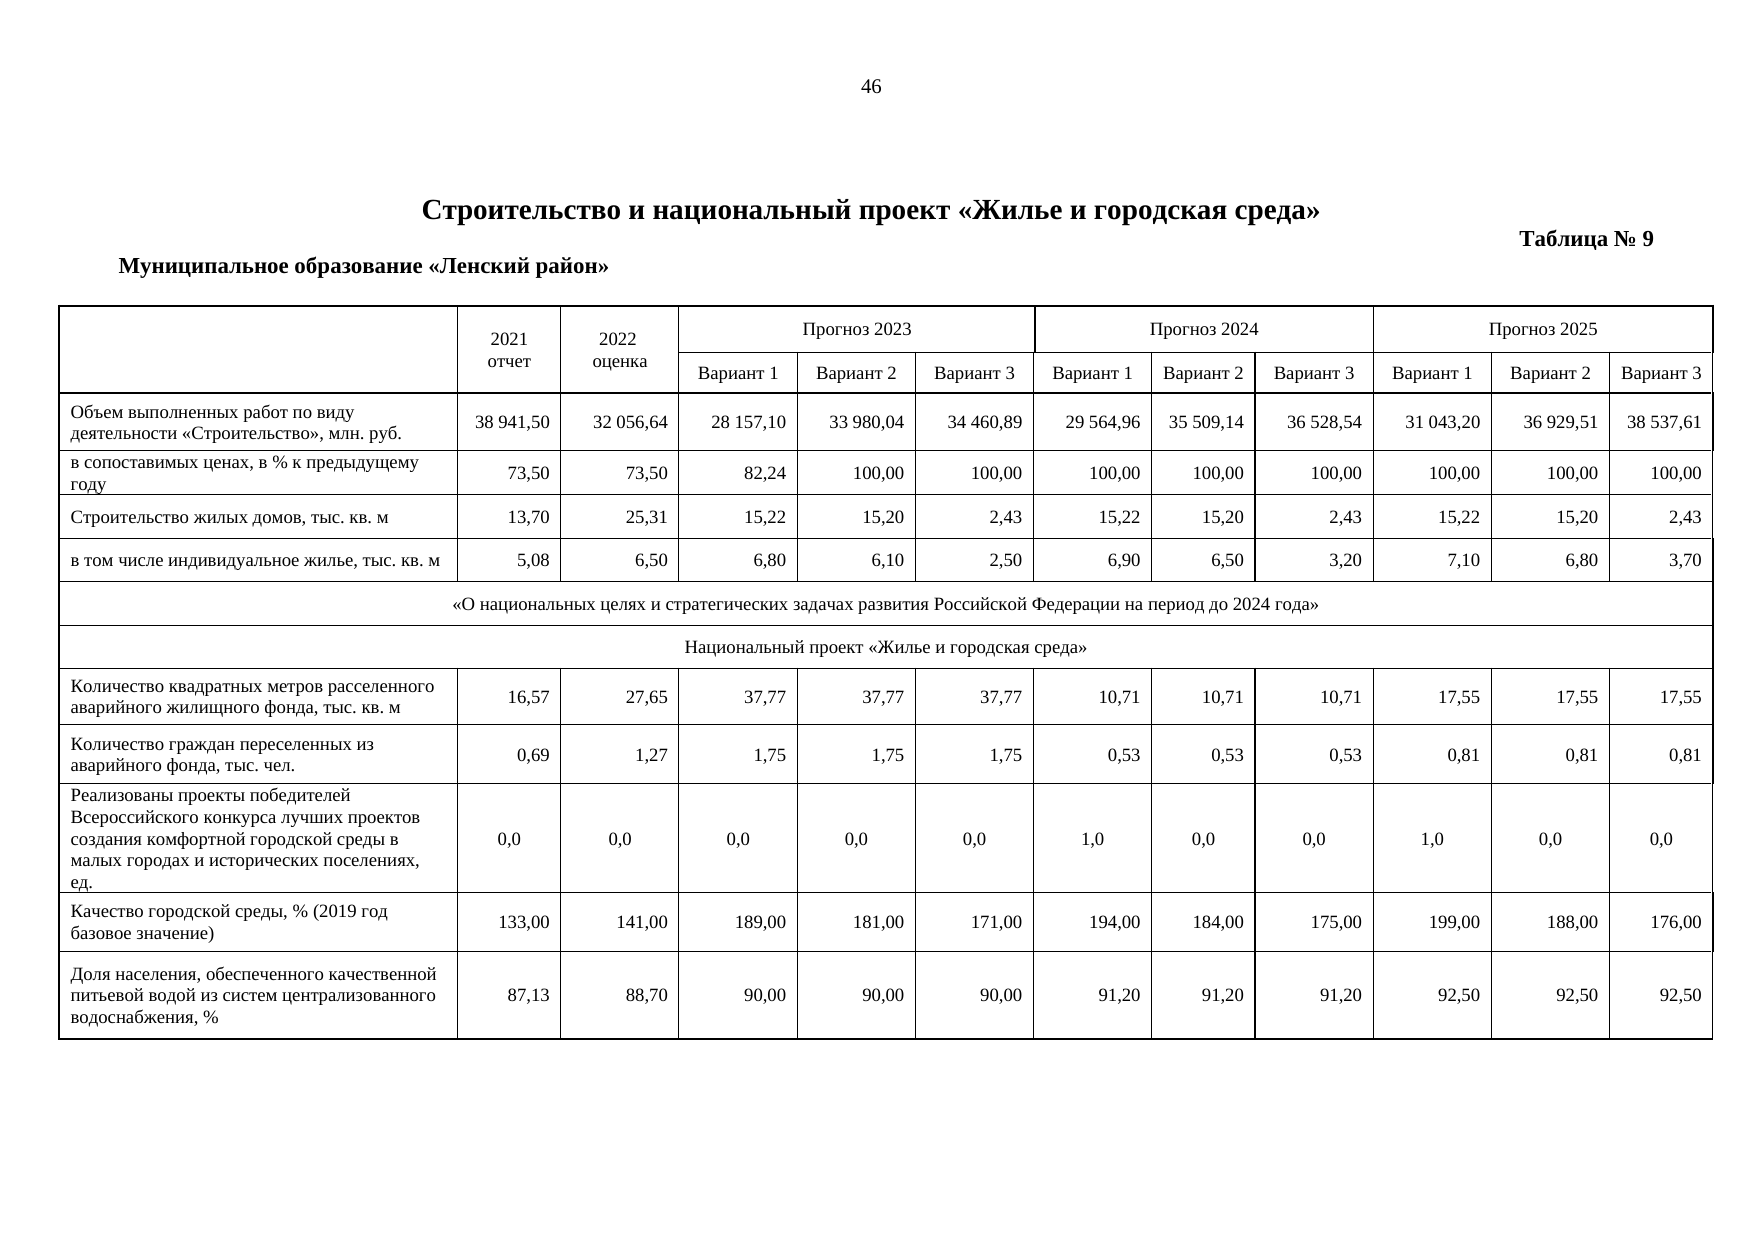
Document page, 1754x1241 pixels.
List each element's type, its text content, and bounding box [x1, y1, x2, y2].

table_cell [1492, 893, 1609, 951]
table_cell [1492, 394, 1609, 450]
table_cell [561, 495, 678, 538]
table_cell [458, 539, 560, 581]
text Строительство и национальный проект «Жилье и городская среда» [44, 192, 1698, 226]
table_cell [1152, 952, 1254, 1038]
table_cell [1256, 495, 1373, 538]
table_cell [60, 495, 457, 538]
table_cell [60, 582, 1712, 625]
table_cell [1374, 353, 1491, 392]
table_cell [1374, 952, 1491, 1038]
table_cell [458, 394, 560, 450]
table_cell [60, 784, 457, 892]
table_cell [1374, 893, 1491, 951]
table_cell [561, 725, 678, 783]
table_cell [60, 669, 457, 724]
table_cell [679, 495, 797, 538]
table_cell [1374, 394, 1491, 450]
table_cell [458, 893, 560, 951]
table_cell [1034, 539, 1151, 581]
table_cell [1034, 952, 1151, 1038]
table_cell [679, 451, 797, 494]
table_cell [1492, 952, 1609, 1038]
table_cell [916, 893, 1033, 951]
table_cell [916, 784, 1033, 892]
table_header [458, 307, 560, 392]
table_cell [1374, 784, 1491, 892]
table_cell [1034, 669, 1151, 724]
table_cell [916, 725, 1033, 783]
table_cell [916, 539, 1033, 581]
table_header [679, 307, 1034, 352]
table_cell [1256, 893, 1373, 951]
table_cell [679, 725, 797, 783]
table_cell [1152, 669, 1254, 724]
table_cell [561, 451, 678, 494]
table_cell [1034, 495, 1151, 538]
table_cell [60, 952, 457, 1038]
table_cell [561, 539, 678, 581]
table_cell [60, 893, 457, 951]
text Муниципальное образование «Ленский район» [44, 252, 1698, 278]
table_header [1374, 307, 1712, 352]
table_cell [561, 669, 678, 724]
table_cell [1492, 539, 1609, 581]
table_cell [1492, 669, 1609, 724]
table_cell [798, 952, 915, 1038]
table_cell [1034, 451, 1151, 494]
text Таблица № 9 [44, 226, 1654, 252]
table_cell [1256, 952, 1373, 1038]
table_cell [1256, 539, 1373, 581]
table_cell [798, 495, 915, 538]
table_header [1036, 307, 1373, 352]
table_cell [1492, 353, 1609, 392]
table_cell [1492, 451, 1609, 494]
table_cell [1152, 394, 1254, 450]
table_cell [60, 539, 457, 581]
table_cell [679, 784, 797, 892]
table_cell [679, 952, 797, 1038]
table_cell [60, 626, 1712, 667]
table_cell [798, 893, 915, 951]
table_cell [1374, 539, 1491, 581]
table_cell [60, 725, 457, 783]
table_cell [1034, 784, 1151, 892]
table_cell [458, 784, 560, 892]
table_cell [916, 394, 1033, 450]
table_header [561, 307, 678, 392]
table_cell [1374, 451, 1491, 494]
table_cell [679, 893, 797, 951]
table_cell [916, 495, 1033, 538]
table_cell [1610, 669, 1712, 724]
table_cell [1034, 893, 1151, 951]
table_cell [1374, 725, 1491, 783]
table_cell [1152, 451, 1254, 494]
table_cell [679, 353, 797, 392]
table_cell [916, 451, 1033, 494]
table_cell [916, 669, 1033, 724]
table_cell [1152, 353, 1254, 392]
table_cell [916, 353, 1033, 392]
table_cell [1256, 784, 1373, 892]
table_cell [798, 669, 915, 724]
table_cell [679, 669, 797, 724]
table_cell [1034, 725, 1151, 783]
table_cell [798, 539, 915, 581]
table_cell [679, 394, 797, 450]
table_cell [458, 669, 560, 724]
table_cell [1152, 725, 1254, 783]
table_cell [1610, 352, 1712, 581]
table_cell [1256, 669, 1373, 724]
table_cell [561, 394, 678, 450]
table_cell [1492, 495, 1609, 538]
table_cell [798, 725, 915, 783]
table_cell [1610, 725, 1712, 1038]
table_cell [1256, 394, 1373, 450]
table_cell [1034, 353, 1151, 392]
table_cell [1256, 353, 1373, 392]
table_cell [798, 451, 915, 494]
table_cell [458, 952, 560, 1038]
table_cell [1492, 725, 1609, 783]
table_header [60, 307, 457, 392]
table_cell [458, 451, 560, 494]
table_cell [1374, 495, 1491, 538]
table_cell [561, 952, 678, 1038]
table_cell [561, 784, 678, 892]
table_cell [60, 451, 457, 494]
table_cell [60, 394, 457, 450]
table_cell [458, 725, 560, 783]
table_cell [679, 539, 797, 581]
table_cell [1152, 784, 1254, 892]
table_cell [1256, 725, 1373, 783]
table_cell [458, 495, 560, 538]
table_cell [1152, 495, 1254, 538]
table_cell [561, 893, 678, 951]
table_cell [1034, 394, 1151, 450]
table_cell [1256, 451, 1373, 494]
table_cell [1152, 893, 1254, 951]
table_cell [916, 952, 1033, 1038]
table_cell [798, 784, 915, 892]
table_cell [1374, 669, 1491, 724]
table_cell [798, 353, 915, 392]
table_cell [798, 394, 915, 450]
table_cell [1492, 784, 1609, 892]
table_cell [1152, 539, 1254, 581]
